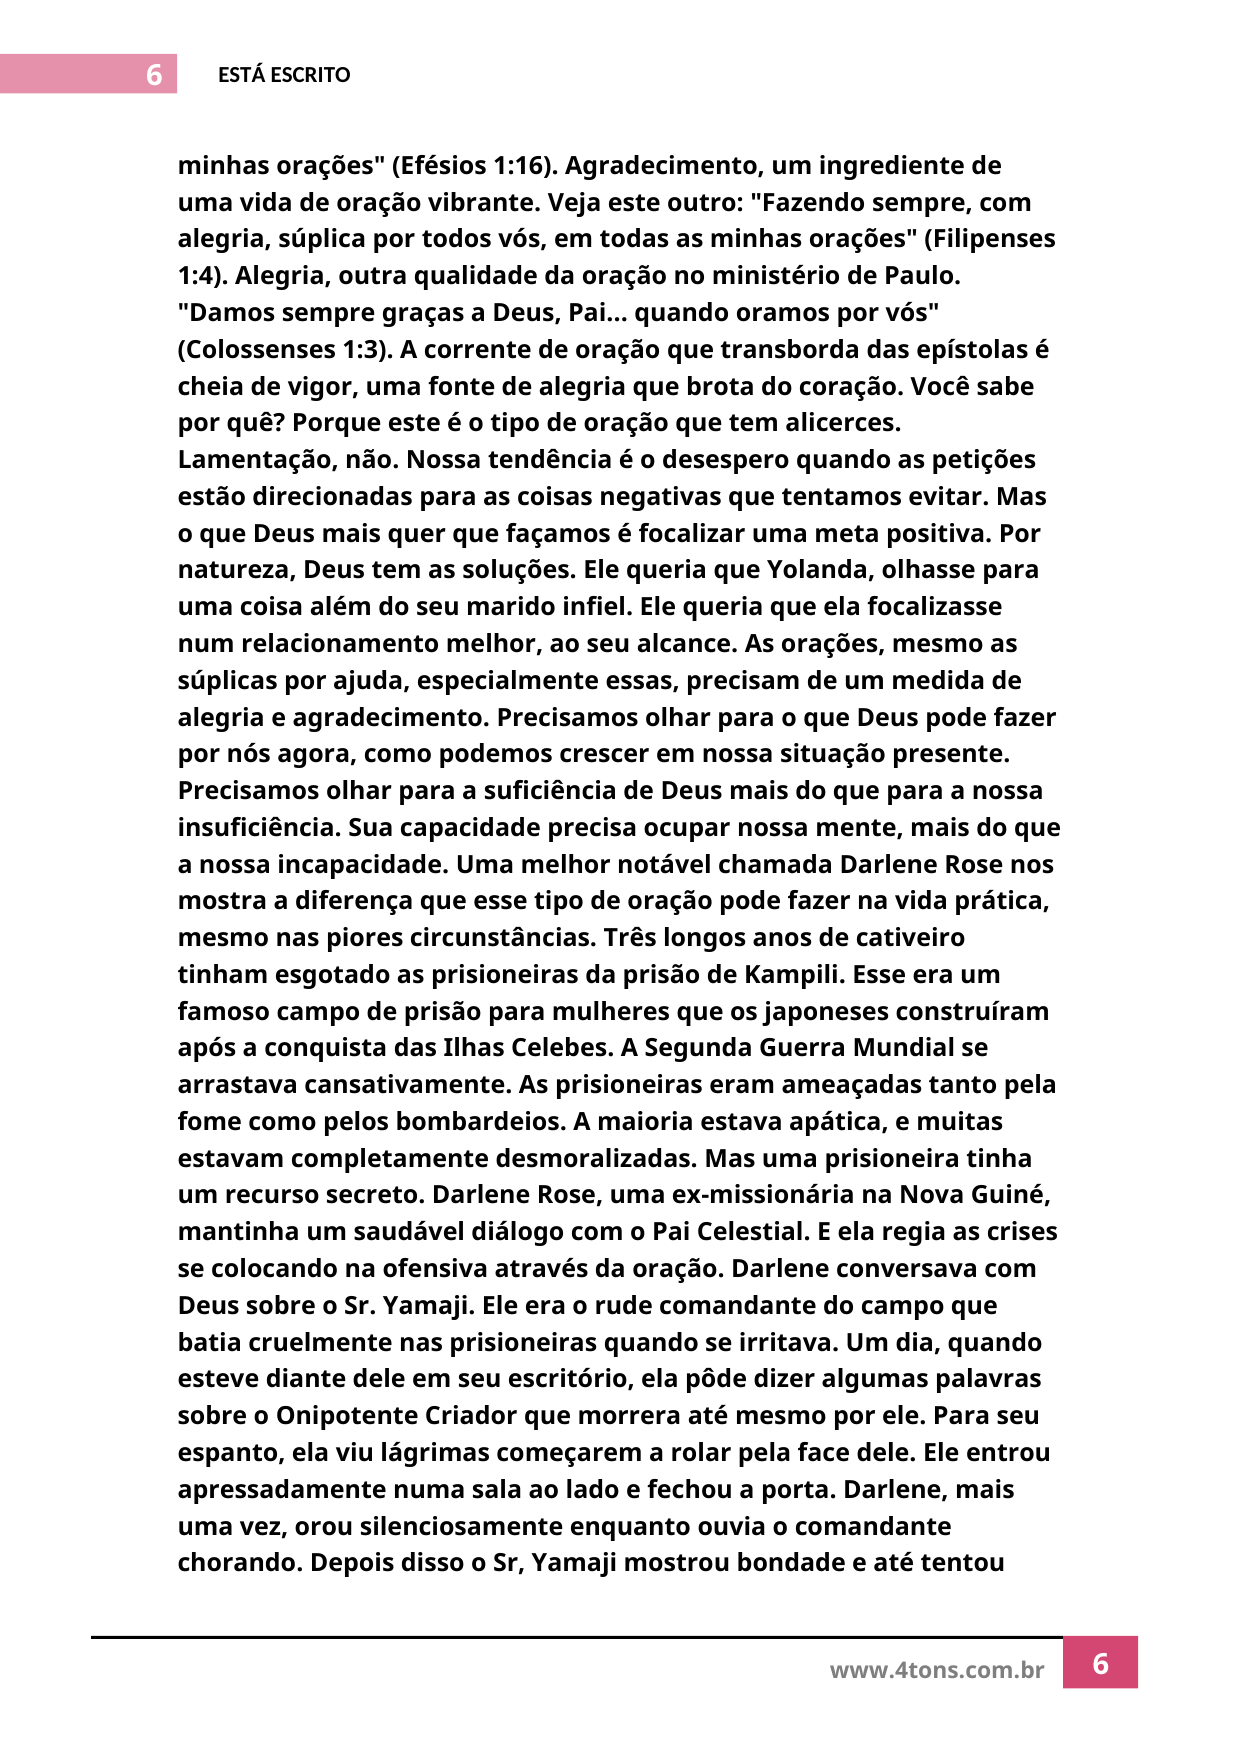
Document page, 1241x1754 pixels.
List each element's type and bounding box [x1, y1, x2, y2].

text [177, 148, 1063, 1579]
